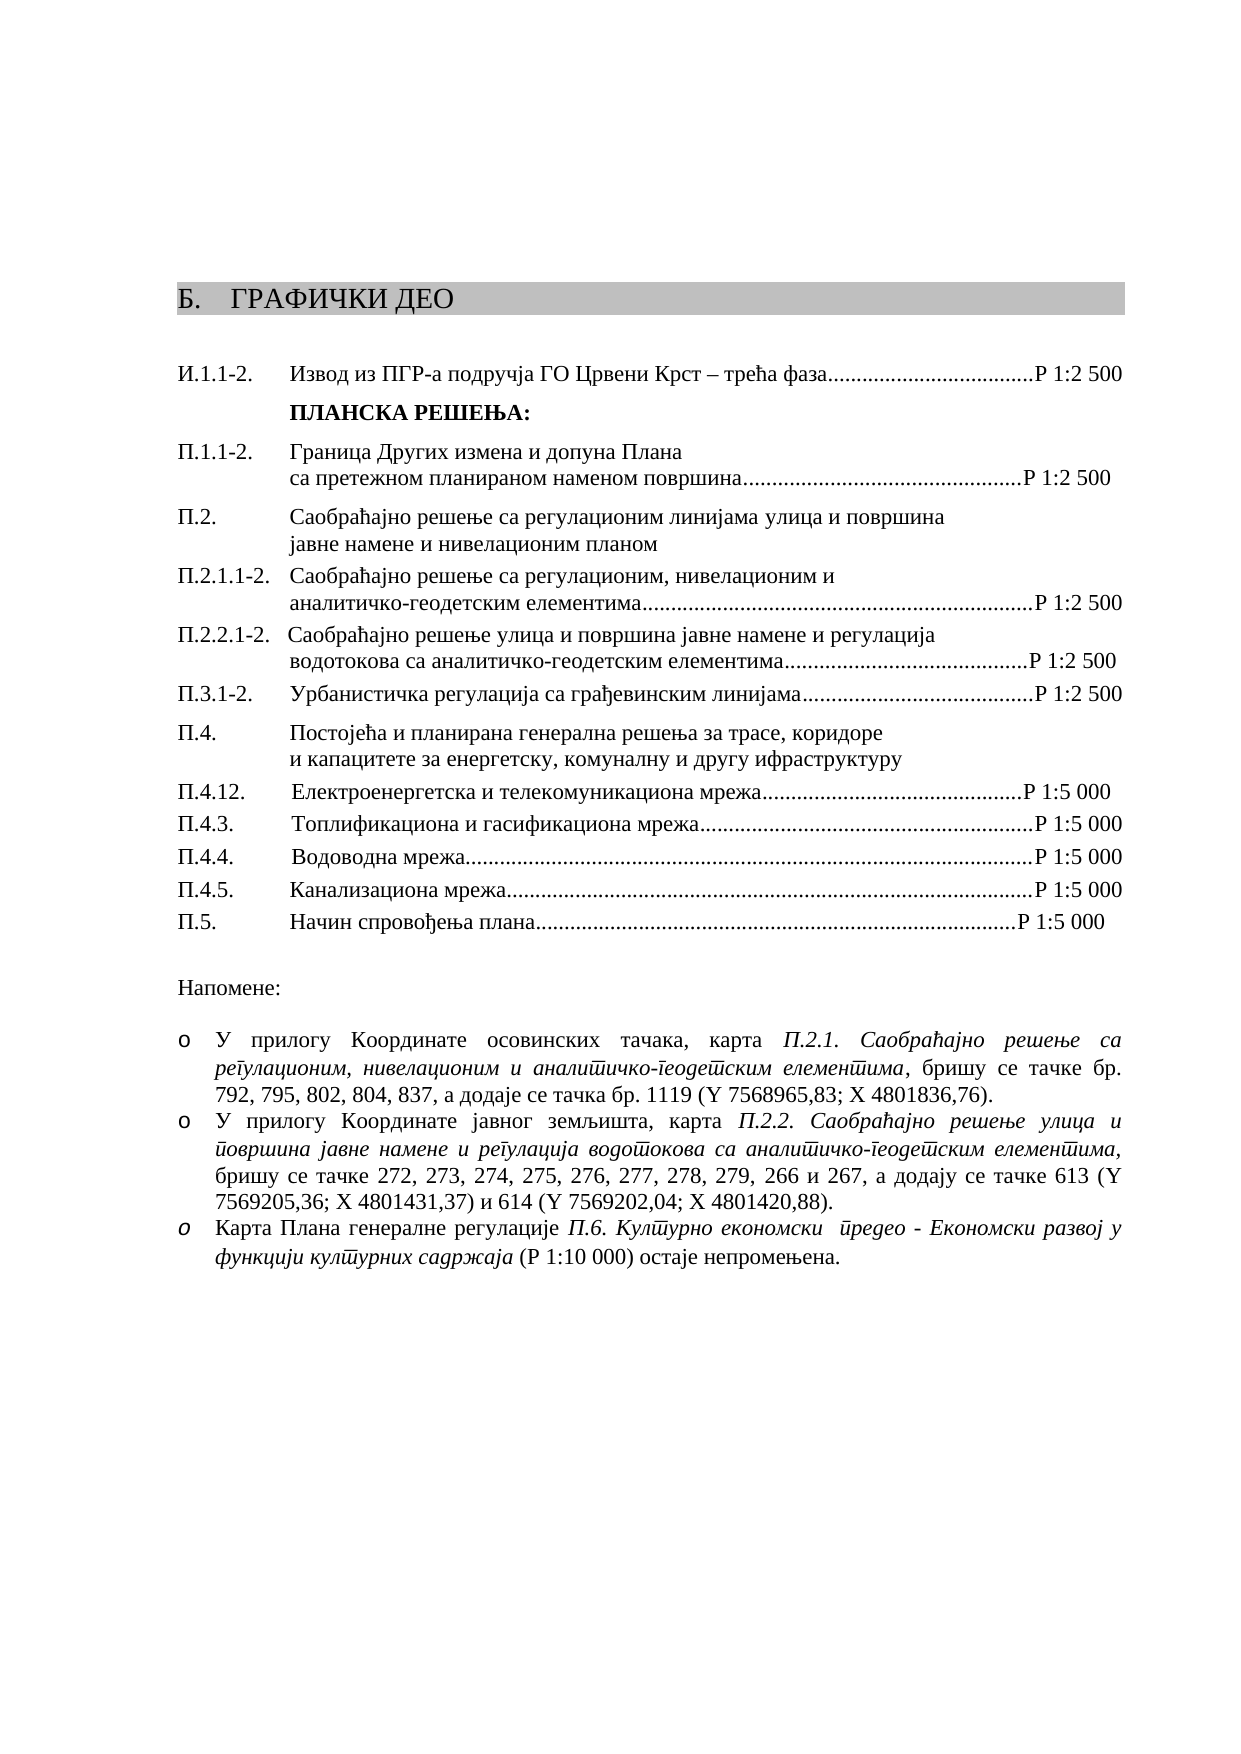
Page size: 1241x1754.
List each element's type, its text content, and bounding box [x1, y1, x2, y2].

list Карта Плана генералне регулације П.6. Културно економски предео - Економски развој у функцији културних садржаја (Р 1:10 000) остаје непромењена. [177, 1214, 1122, 1269]
text П.4.12. Електроенергетска и телекомуникациона мрежа Р 1:5 000 [177, 778, 1122, 804]
text И.1.1-2. Извод из ПГР-a подручја ГО Црвени Крст – трећа фаза Р 1:2 500 [177, 360, 1122, 387]
text Б. ГРАФИЧКИ ДЕО [177, 282, 1125, 315]
text П.4.3. Топлификациона и гасификациона мрежа Р 1:5 000 [177, 811, 1122, 837]
list Напомене: [177, 973, 1122, 1000]
text П.5. Начин спровођења плана Р 1:5 000 [177, 908, 1122, 935]
text ПЛАНСКА РЕШЕЊА: [177, 399, 1122, 426]
text са претежном планираном наменом површина Р 1:2 500 [177, 464, 1122, 491]
text П.4.4. Водоводна мрежа Р 1:5 000 [177, 843, 1122, 869]
text П.2. Саобраћајно решење са регулационим линијама улица и површина јавне намене и нивелационим планом [177, 503, 1122, 556]
text П.1.1-2. Граница Других измена и допуна Плана [177, 438, 1122, 464]
text П.4. Постојећа и планирана генерална решења за трасе, коридоре и капацитете за енергетску, комуналну и другу ифраструктуру [177, 719, 1122, 772]
list У прилогу Координате јавног земљишта, карта П.2.2. Саобраћајно решење улица и површина јавне намене и регулација водотокова са аналитичко-геодетским елементима, бришу се тачке 272, 273, 274, 275, 276, 277, 278, 279, 266 и 267, а додају се тачке 613 (Y 7569205,36; X 4801431,37) и 614 (Y 7569202,04; X 4801420,88). [177, 1107, 1122, 1214]
text П.2.1.1-2. Саобраћајно решење са регулационим, нивелационим и аналитичко-геодетским елементима Р 1:2 500 [177, 562, 1122, 615]
text П.3.1-2. Урбанистичка регулација са грађевинским линијама Р 1:2 500 [177, 680, 1122, 706]
text П.4.5. Канализациона мрежа Р 1:5 000 [177, 876, 1122, 902]
text П.2.2.1-2. Саобраћајно решење улица и површина јавне намене и регулација водотокова са аналитичко-геодетским елементима Р 1:2 500 [177, 621, 1122, 674]
list У прилогу Координате осовинских тачака, карта П.2.1. Саобраћајно решење са регулационим, нивелационим и аналитичко-геодетским елементима, бришу се тачке бр. 792, 795, 802, 804, 837, а додаје се тачка бр. 1119 (Y 7568965,83; X 4801836,76). [177, 1026, 1122, 1107]
